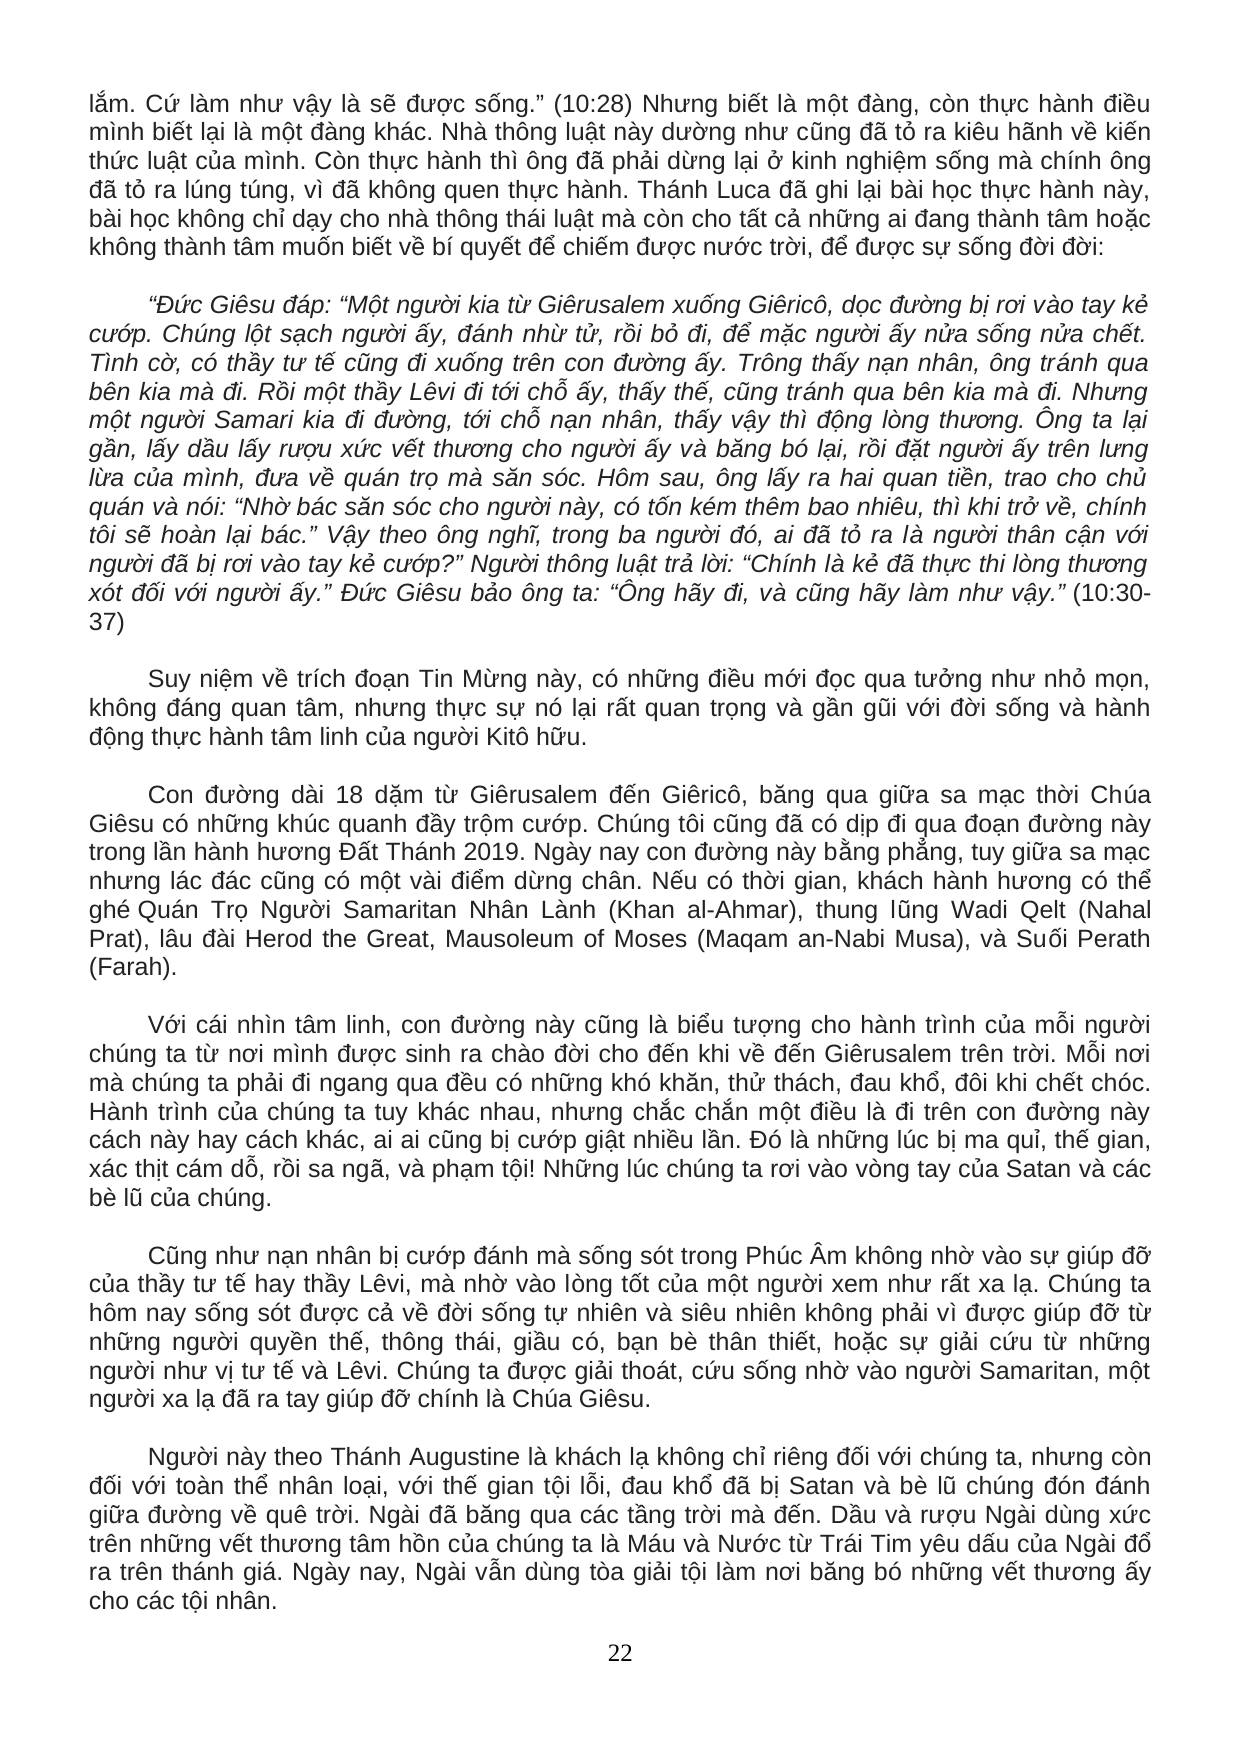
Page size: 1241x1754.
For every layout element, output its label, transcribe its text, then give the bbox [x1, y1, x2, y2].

text Cũng như nạn nhân bị cướp đánh mà sống sót trong Phúc Âm không nhờ vào sự giúp đỡ của thầy tư tế hay thầy Lêvi, mà nhờ vào lòng tốt của một người xem như rất xa lạ. Chúng ta hôm nay sống sót được cả về đời sống tự nhiên và siêu nhiên không phải vì được giúp đỡ từ những người quyền thế, thông thái, giầu có, bạn bè thân thiết, hoặc sự giải cứu từ những người như vị tư tế và Lêvi. Chúng ta được giải thoát, cứu sống nhờ vào người Samaritan, một người xa lạ đã ra tay giúp đỡ chính là Chúa Giêsu. [89, 1241, 1152, 1413]
text Người này theo Thánh Augustine là khách lạ không chỉ riêng đối với chúng ta, nhưng còn đối với toàn thể nhân loại, với thế gian tội lỗi, đau khổ đã bị Satan và bè lũ chúng đón đánh giữa đường về quê trời. Ngài đã băng qua các tầng trời mà đến. Dầu và rượu Ngài dùng xức trên những vết thương tâm hồn của chúng ta là Máu và Nước từ Trái Tim yêu dấu của Ngài đổ ra trên thánh giá. Ngày nay, Ngài vẫn dùng tòa giải tội làm nơi băng bó những vết thương ấy cho các tội nhân. [89, 1442, 1152, 1615]
text Suy niệm về trích đoạn Tin Mừng này, có những điều mới đọc qua tưởng như nhỏ mọn, không đáng quan tâm, nhưng thực sự nó lại rất quan trọng và gần gũi với đời sống và hành động thực hành tâm linh của người Kitô hữu. [89, 664, 1152, 751]
text Với cái nhìn tâm linh, con đường này cũng là biểu tượng cho hành trình của mỗi người chúng ta từ nơi mình được sinh ra chào đời cho đến khi về đến Giêrusalem trên trời. Mỗi nơi mà chúng ta phải đi ngang qua đều có những khó khăn, thử thách, đau khổ, đôi khi chết chóc. Hành trình của chúng ta tuy khác nhau, nhưng chắc chắn một điều là đi trên con đường này cách này hay cách khác, ai ai cũng bị cướp giật nhiều lần. Đó là những lúc bị ma quỉ, thế gian, xác thịt cám dỗ, rồi sa ngã, và phạm tội! Những lúc chúng ta rơi vào vòng tay của Satan và các bè lũ của chúng. [89, 1010, 1152, 1212]
text Con đường dài 18 dặm từ Giêrusalem đến Giêricô, băng qua giữa sa mạc thời Chúa Giêsu có những khúc quanh đầy trộm cướp. Chúng tôi cũng đã có dịp đi qua đoạn đường này trong lần hành hương Đất Thánh 2019. Ngày nay con đường này bằng phẳng, tuy giữa sa mạc nhưng lác đác cũng có một vài điểm dừng chân. Nếu có thời gian, khách hành hương có thể ghé Quán Trọ Người Samaritan Nhân Lành (Khan al-Ahmar), thung lũng Wadi Qelt (Nahal Prat), lâu đài Herod the Great, Mausoleum of Moses (Maqam an-Nabi Musa), và Suối Perath (Farah). [89, 780, 1152, 981]
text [89, 89, 1152, 261]
text “Đức Giêsu đáp: “Một người kia từ Giêrusalem xuống Giêricô, dọc đường bị rơi vào tay kẻ cướp. Chúng lột sạch người ấy, đánh nhừ tử, rồi bỏ đi, để mặc người ấy nửa sống nửa chết. Tình cờ, có thầy tư tế cũng đi xuống trên con đường ấy. Trông thấy nạn nhân, ông tránh qua bên kia mà đi. Rồi một thầy Lêvi đi tới chỗ ấy, thấy thế, cũng tránh qua bên kia mà đi. Nhưng một người Samari kia đi đường, tới chỗ nạn nhân, thấy vậy thì động lòng thương. Ông ta lại gần, lấy dầu lấy rượu xức vết thương cho người ấy và băng bó lại, rồi đặt người ấy trên lưng lừa của mình, đưa về quán trọ mà săn sóc. Hôm sau, ông lấy ra hai quan tiền, trao cho chủ quán và nói: “Nhờ bác săn sóc cho người này, có tốn kém thêm bao nhiêu, thì khi trở về, chính tôi sẽ hoàn lại bác.” Vậy theo ông nghĩ, trong ba người đó, ai đã tỏ ra là người thân cận với người đã bị rơi vào tay kẻ cướp?” Người thông luật trả lời: “Chính là kẻ đã thực thi lòng thương xót đối với người ấy.” Đức Giêsu bảo ông ta: “Ông hãy đi, và cũng hãy làm như vậy.” (10:30-37) [89, 290, 1152, 635]
